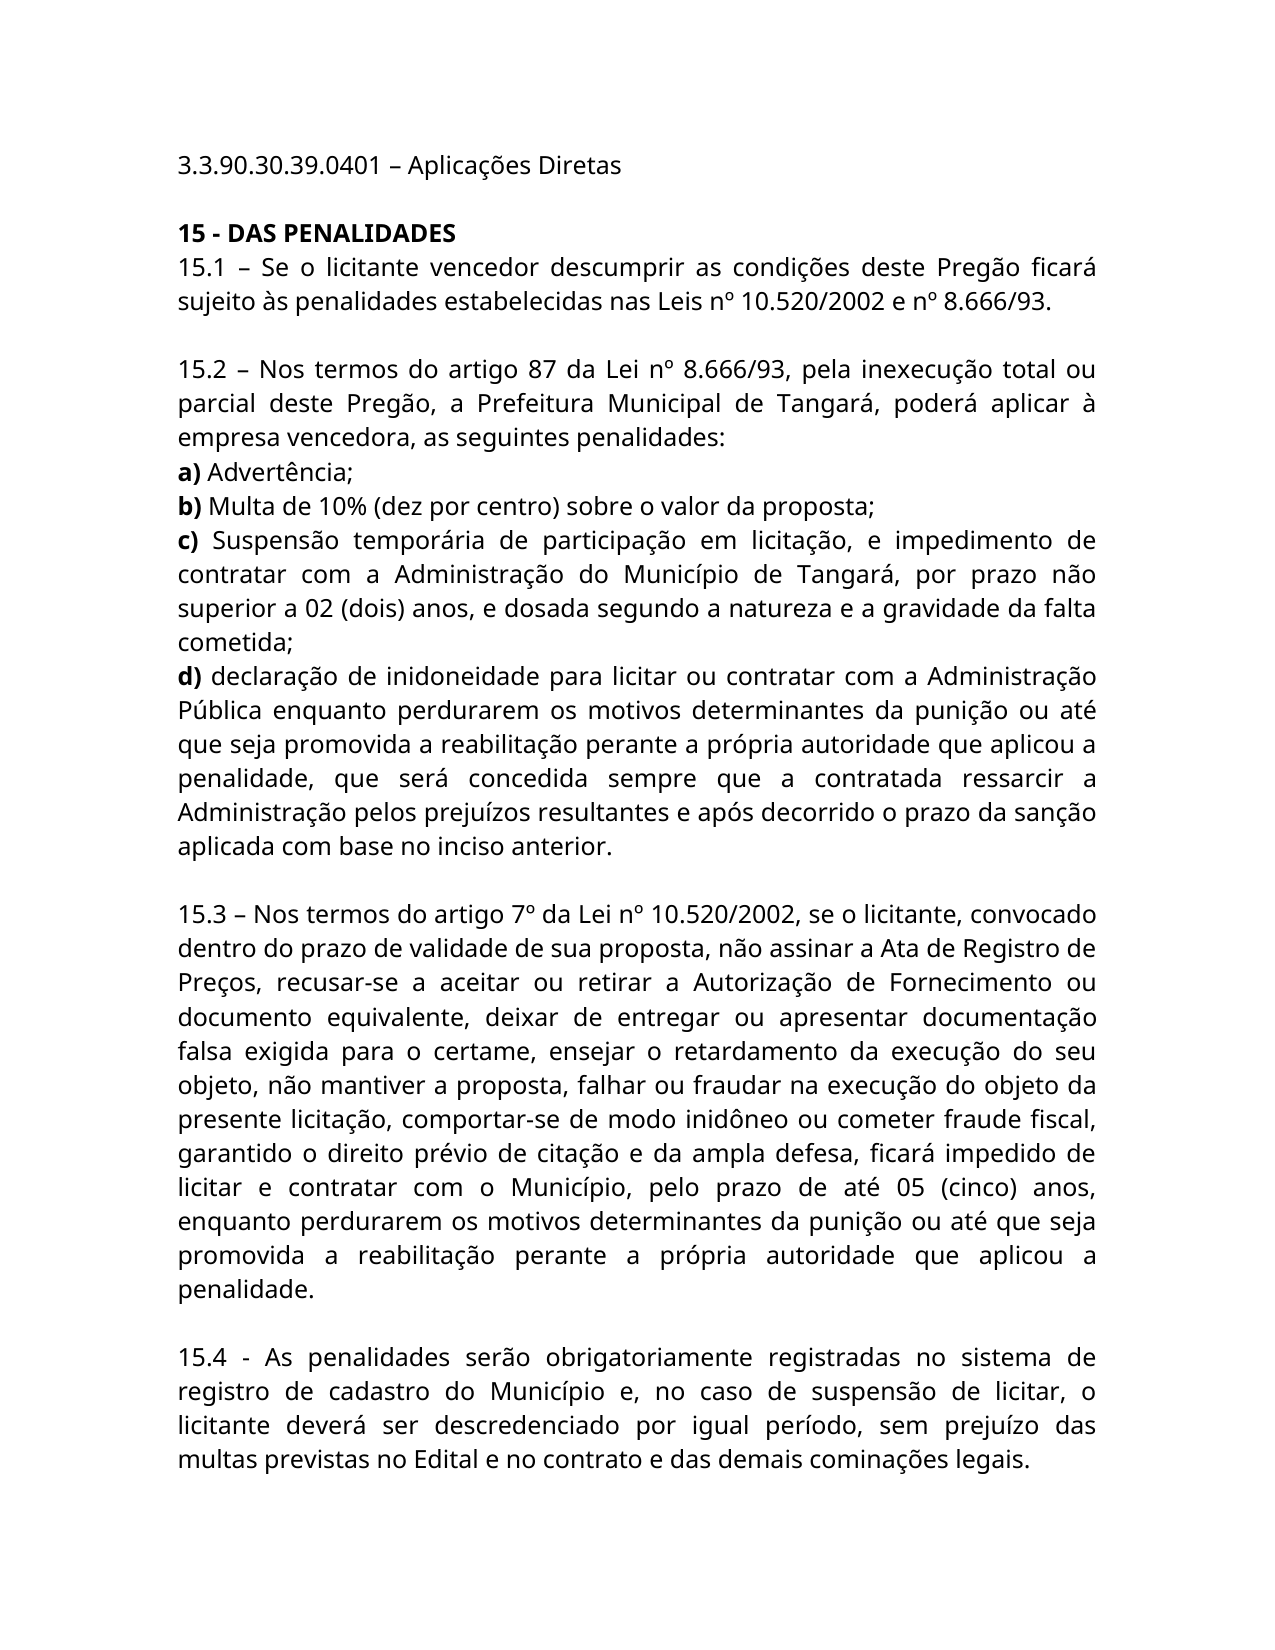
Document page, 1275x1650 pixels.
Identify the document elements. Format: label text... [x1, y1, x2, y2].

text c) Suspensão temporária de participação em licitação, e impedimento de contratar com a Administração do Município de Tangará, por prazo não superior a 02 (dois) anos, e dosada segundo a natureza e a gravidade da falta cometida; [177, 522, 1098, 658]
text b) Multa de 10% (dez por centro) sobre o valor da proposta; [177, 488, 1098, 522]
text 15 - DAS PENALIDADES [177, 216, 1098, 250]
text 15.2 – Nos termos do artigo 87 da Lei nº 8.666/93, pela inexecução total ou parcial deste Pregão, a Prefeitura Municipal de Tangará, poderá aplicar à empresa vencedora, as seguintes penalidades: [177, 352, 1098, 454]
text 3.3.90.30.39.0401 – Aplicações Diretas [177, 148, 1098, 182]
text a) Advertência; [177, 454, 1098, 488]
text 15.1 – Se o licitante vencedor descumprir as condições deste Pregão ficará sujeito às penalidades estabelecidas nas Leis nº 10.520/2002 e nº 8.666/93. [177, 250, 1098, 318]
text d) declaração de inidoneidade para licitar ou contratar com a Administração Pública enquanto perdurarem os motivos determinantes da punição ou até que seja promovida a reabilitação perante a própria autoridade que aplicou a penalidade, que será concedida sempre que a contratada ressarcir a Administração pelos prejuízos resultantes e após decorrido o prazo da sanção aplicada com base no inciso anterior. [177, 658, 1098, 863]
text 15.3 – Nos termos do artigo 7º da Lei nº 10.520/2002, se o licitante, convocado dentro do prazo de validade de sua proposta, não assinar a Ata de Registro de Preços, recusar-se a aceitar ou retirar a Autorização de Fornecimento ou documento equivalente, deixar de entregar ou apresentar documentação falsa exigida para o certame, ensejar o retardamento da execução do seu objeto, não mantiver a proposta, falhar ou fraudar na execução do objeto da presente licitação, comportar-se de modo inidôneo ou cometer fraude fiscal, garantido o direito prévio de citação e da ampla defesa, ficará impedido de licitar e contratar com o Município, pelo prazo de até 05 (cinco) anos, enquanto perdurarem os motivos determinantes da punição ou até que seja promovida a reabilitação perante a própria autoridade que aplicou a penalidade. [177, 897, 1098, 1306]
text 15.4 - As penalidades serão obrigatoriamente registradas no sistema de registro de cadastro do Município e, no caso de suspensão de licitar, o licitante deverá ser descredenciado por igual período, sem prejuízo das multas previstas no Edital e no contrato e das demais cominações legais. [177, 1340, 1098, 1476]
